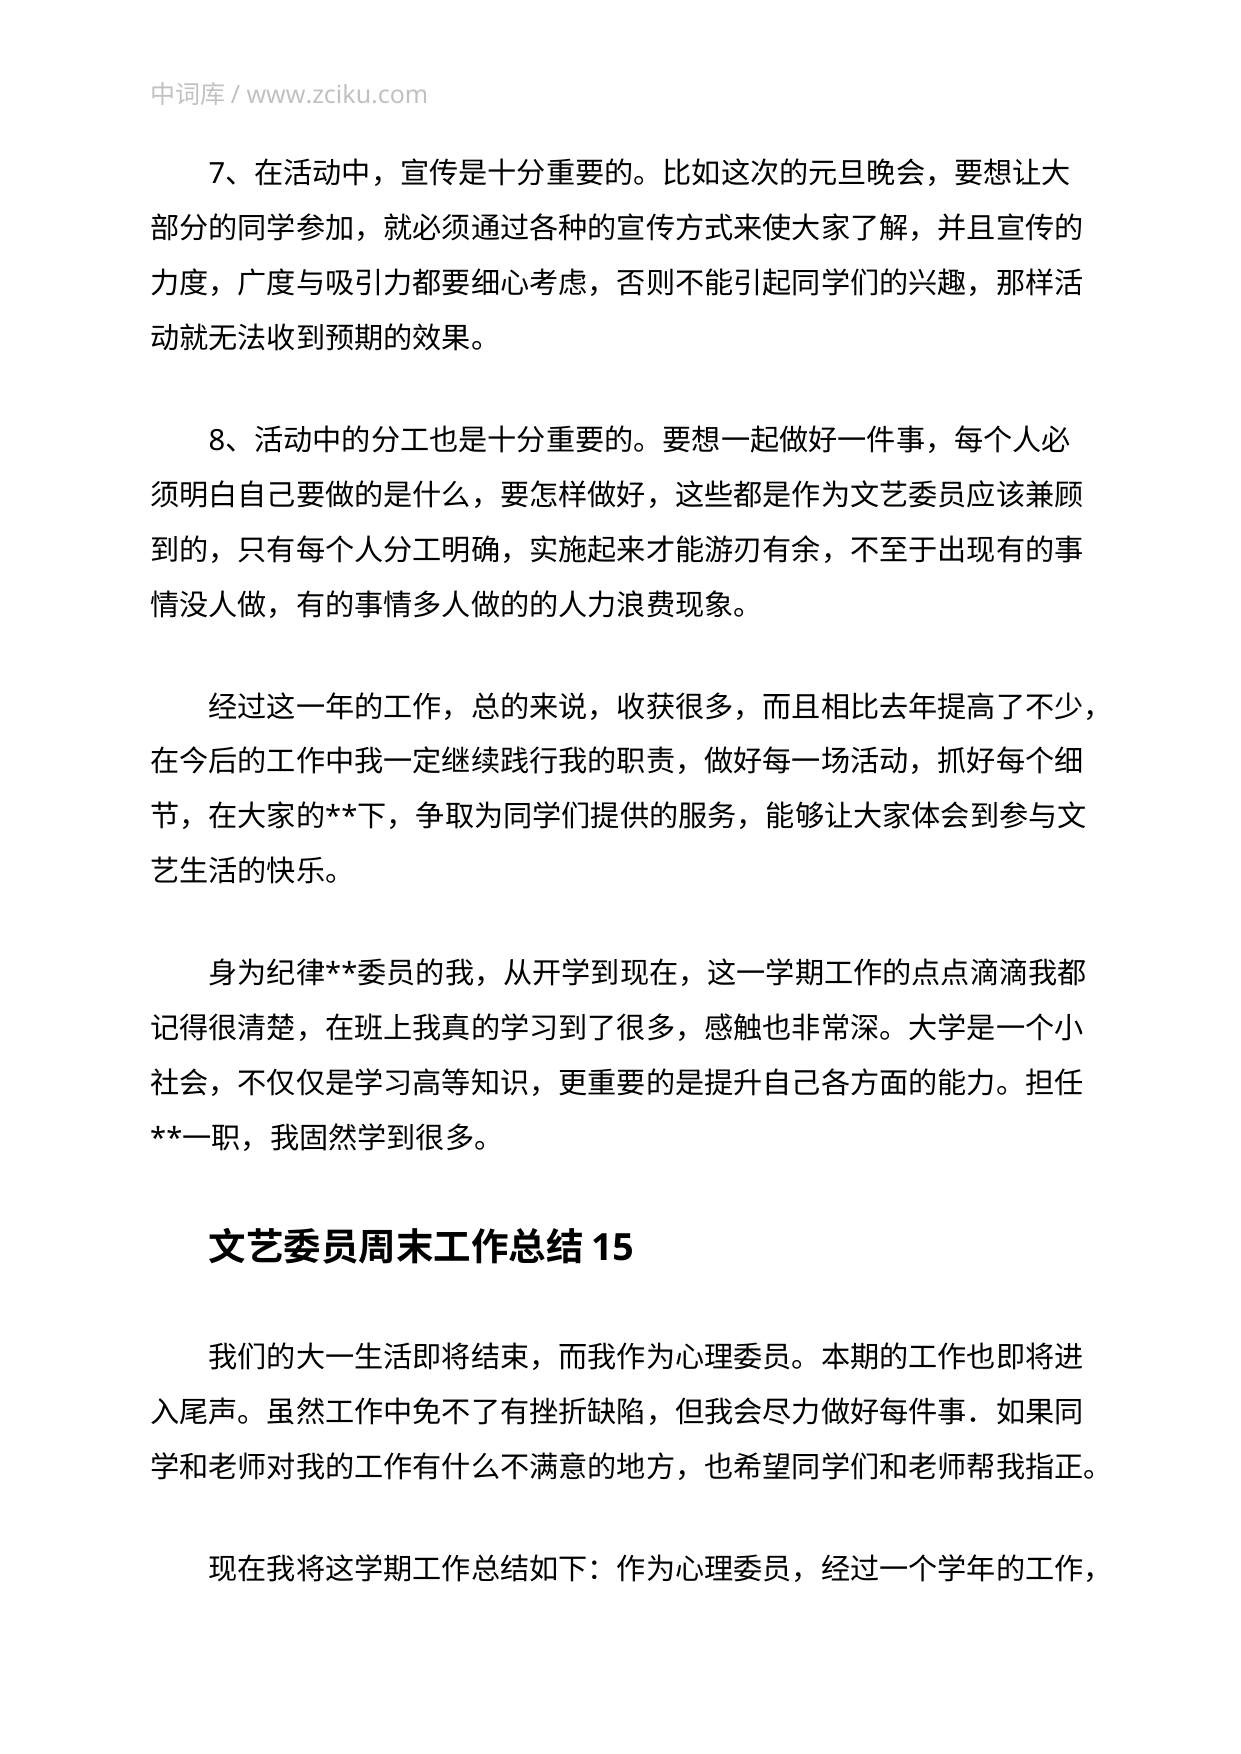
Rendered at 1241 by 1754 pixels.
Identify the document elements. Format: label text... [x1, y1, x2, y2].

text 7、在活动中，宣传是十分重要的。比如这次的元旦晚会，要想让大部分的同学参加，就必须通过各种的宣传方式来使大家了解，并且宣传的力度，广度与吸引力都要细心考虑，否则不能引起同学们的兴趣，那样活动就无法收到预期的效果。 [150, 150, 1090, 357]
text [150, 1546, 1090, 1588]
text 8、活动中的分工也是十分重要的。要想一起做好一件事，每个人必须明白自己要做的是什么，要怎样做好，这些都是作为文艺委员应该兼顾到的，只有每个人分工明确，实施起来才能游刃有余，不至于出现有的事情没人做，有的事情多人做的的人力浪费现象。 [150, 417, 1090, 624]
text 经过这一年的工作，总的来说，收获很多，而且相比去年提高了不少，在今后的工作中我一定继续践行我的职责，做好每一场活动，抓好每个细节，在大家的**下，争取为同学们提供的服务，能够让大家体会到参与文艺生活的快乐。 [150, 683, 1090, 890]
text 身为纪律**委员的我，从开学到现在，这一学期工作的点点滴滴我都记得很清楚，在班上我真的学习到了很多，感触也非常深。大学是一个小社会，不仅仅是学习高等知识，更重要的是提升自己各方面的能力。担任**一职，我固然学到很多。 [150, 950, 1090, 1157]
text 文艺委员周末工作总结15 [150, 1216, 1090, 1271]
text 我们的大一生活即将结束，而我作为心理委员。本期的工作也即将进入尾声。虽然工作中免不了有挫折缺陷，但我会尽力做好每件事．如果同学和老师对我的工作有什么不满意的地方，也希望同学们和老师帮我指正。 [150, 1334, 1090, 1486]
